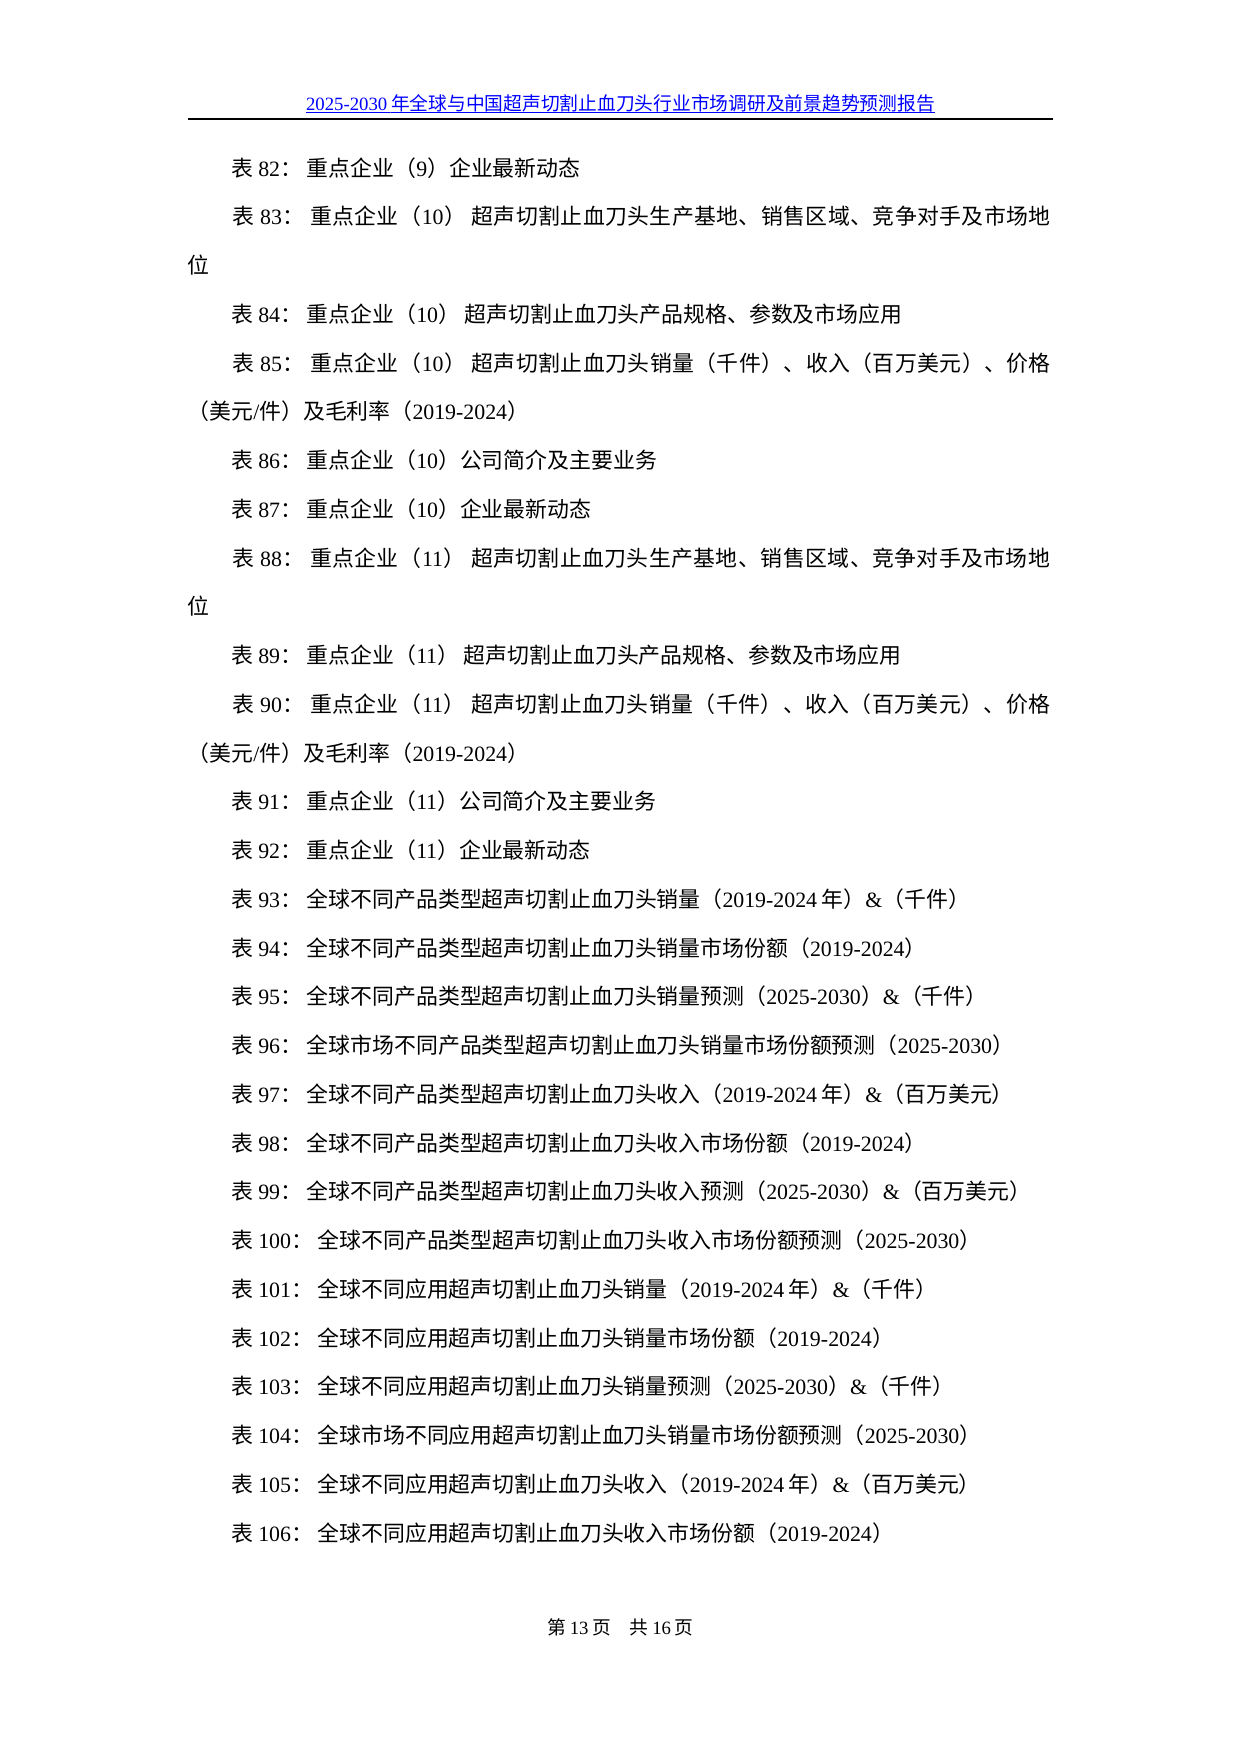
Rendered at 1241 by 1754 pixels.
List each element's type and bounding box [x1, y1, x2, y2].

text [187, 150, 1053, 1548]
